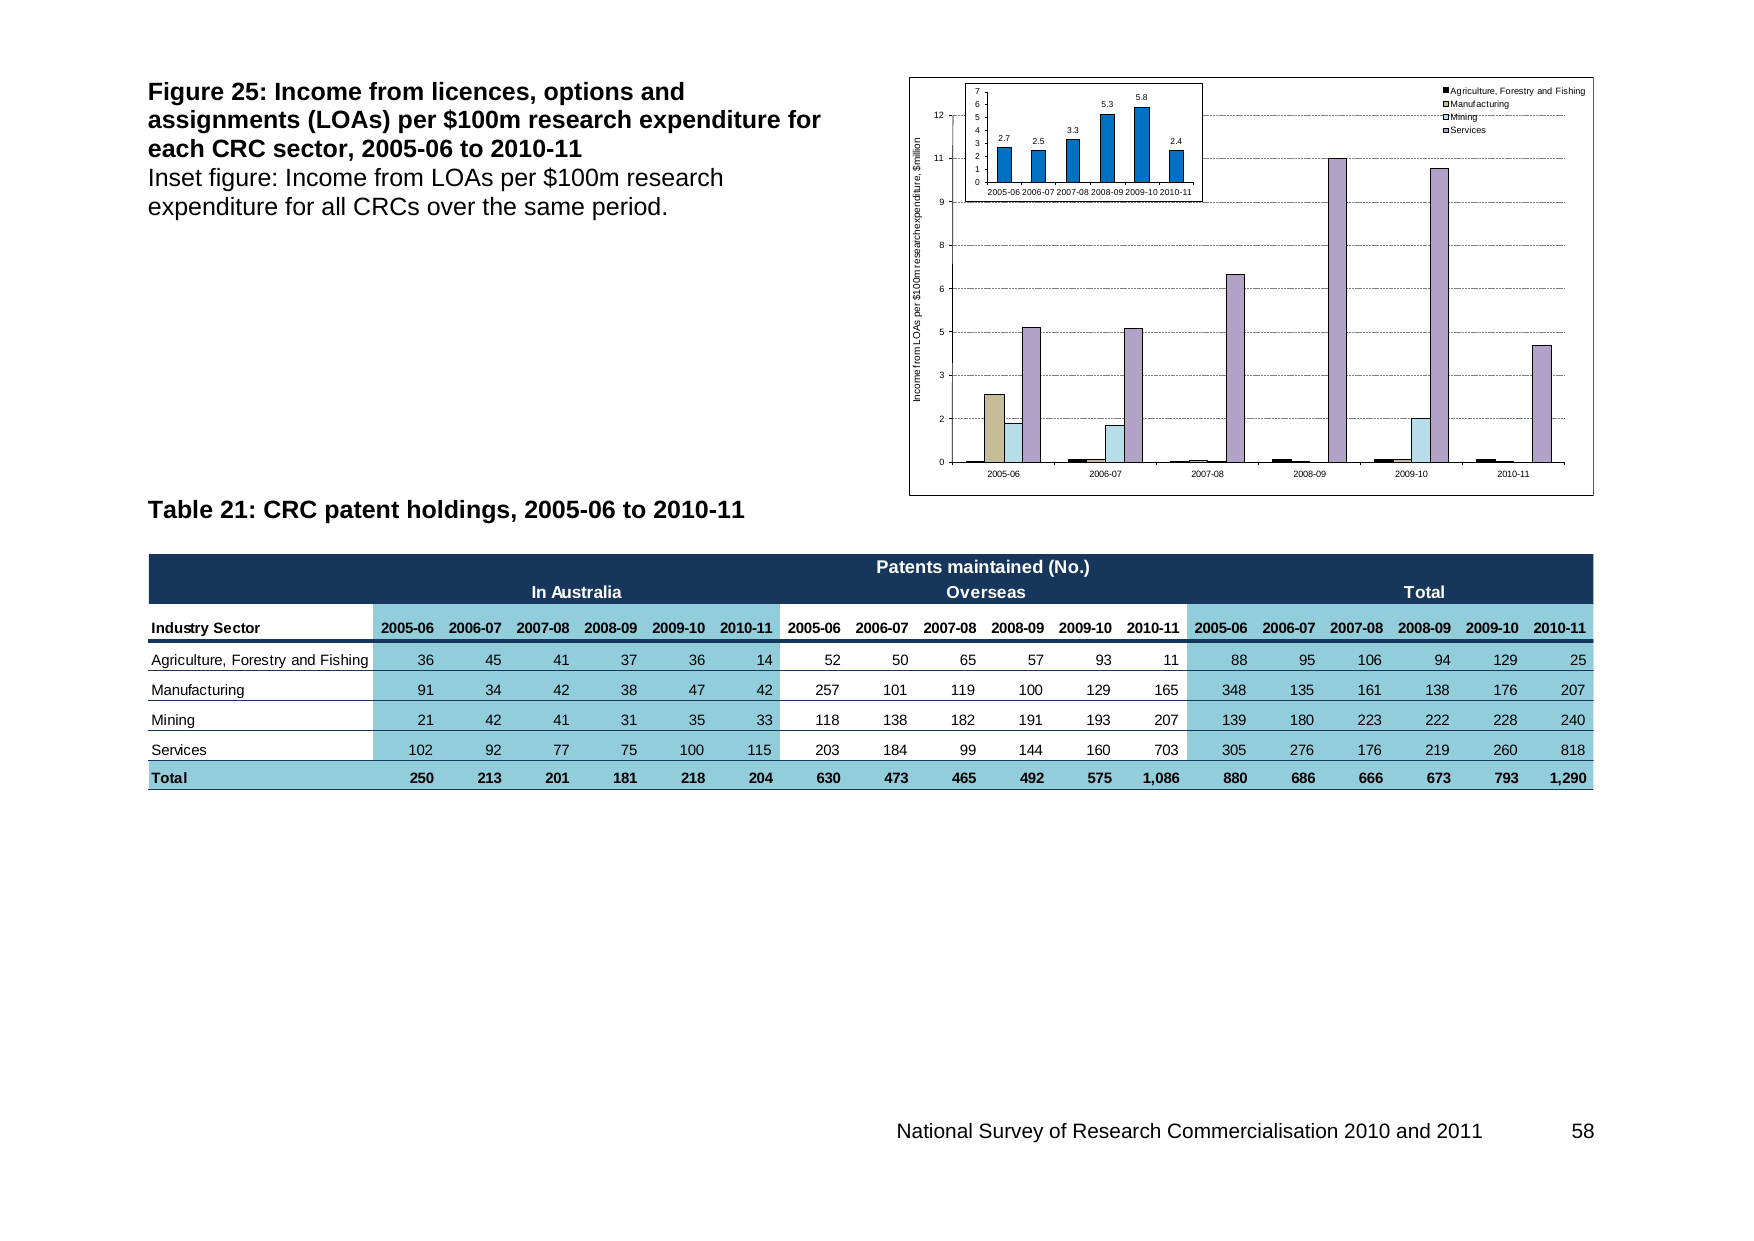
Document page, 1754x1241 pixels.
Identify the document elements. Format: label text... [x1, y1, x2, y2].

text Inset figure: Income from LOAs per $100m research expenditure for all CRCs over the same period. [148, 163, 834, 221]
